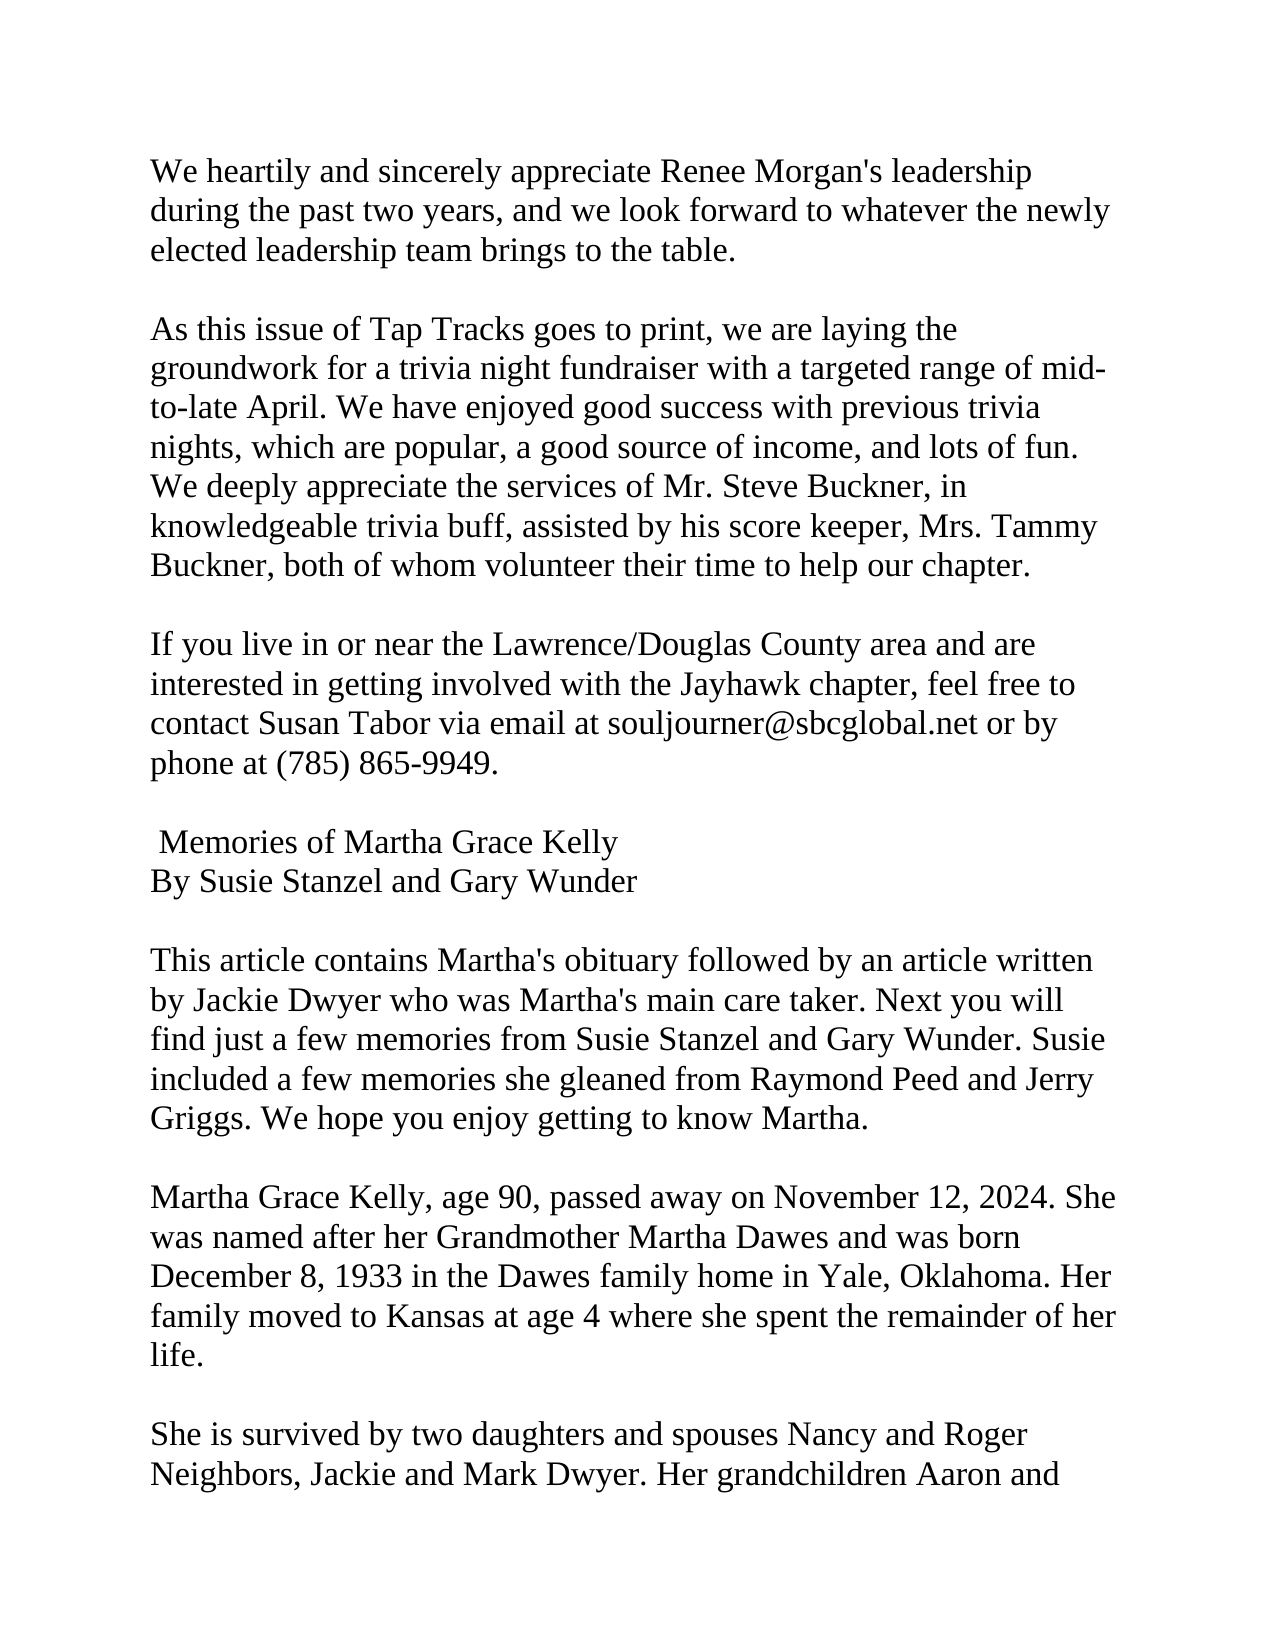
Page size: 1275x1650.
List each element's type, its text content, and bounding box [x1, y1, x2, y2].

text By Susie Stanzel and Gary Wunder [150, 861, 1125, 900]
text This article contains Martha's obituary followed by an article written by Jackie Dwyer who was Martha's main care taker. Next you will find just a few memories from Susie Stanzel and Gary Wunder. Susie included a few memories she gleaned from Raymond Peed and Jerry Griggs. We hope you enjoy getting to know Martha. [150, 939, 1125, 1137]
text We heartily and sincerely appreciate Renee Morgan's leadership during the past two years, and we look forward to whatever the newly elected leadership team brings to the table. [150, 150, 1125, 268]
text As this issue of Tap Tracks goes to print, we are laying the groundwork for a trivia night fundraiser with a targeted range of mid-to-late April. We have enjoyed good success with previous trivia nights, which are popular, a good source of income, and lots of fun. We deeply appreciate the services of Mr. Steve Buckner, in knowledgeable trivia buff, assisted by his score keeper, Mrs. Tammy Buckner, both of whom volunteer their time to help our chapter. [150, 308, 1125, 584]
text Martha Grace Kelly, age 90, passed away on November 12, 2024. She was named after her Grandmother Martha Dawes and was born December 8, 1933 in the Dawes family home in Yale, Oklahoma. Her family moved to Kansas at age 4 where she spent the remainder of her life. [150, 1176, 1125, 1374]
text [150, 1413, 1125, 1492]
text If you live in or near the Lawrence/Douglas County area and are interested in getting involved with the Jayhawk chapter, feel free to contact Susan Tabor via email at souljourner@sbcglobal.net or by phone at (785) 865-9949. [150, 624, 1125, 782]
text Memories of Martha Grace Kelly [150, 821, 1125, 861]
